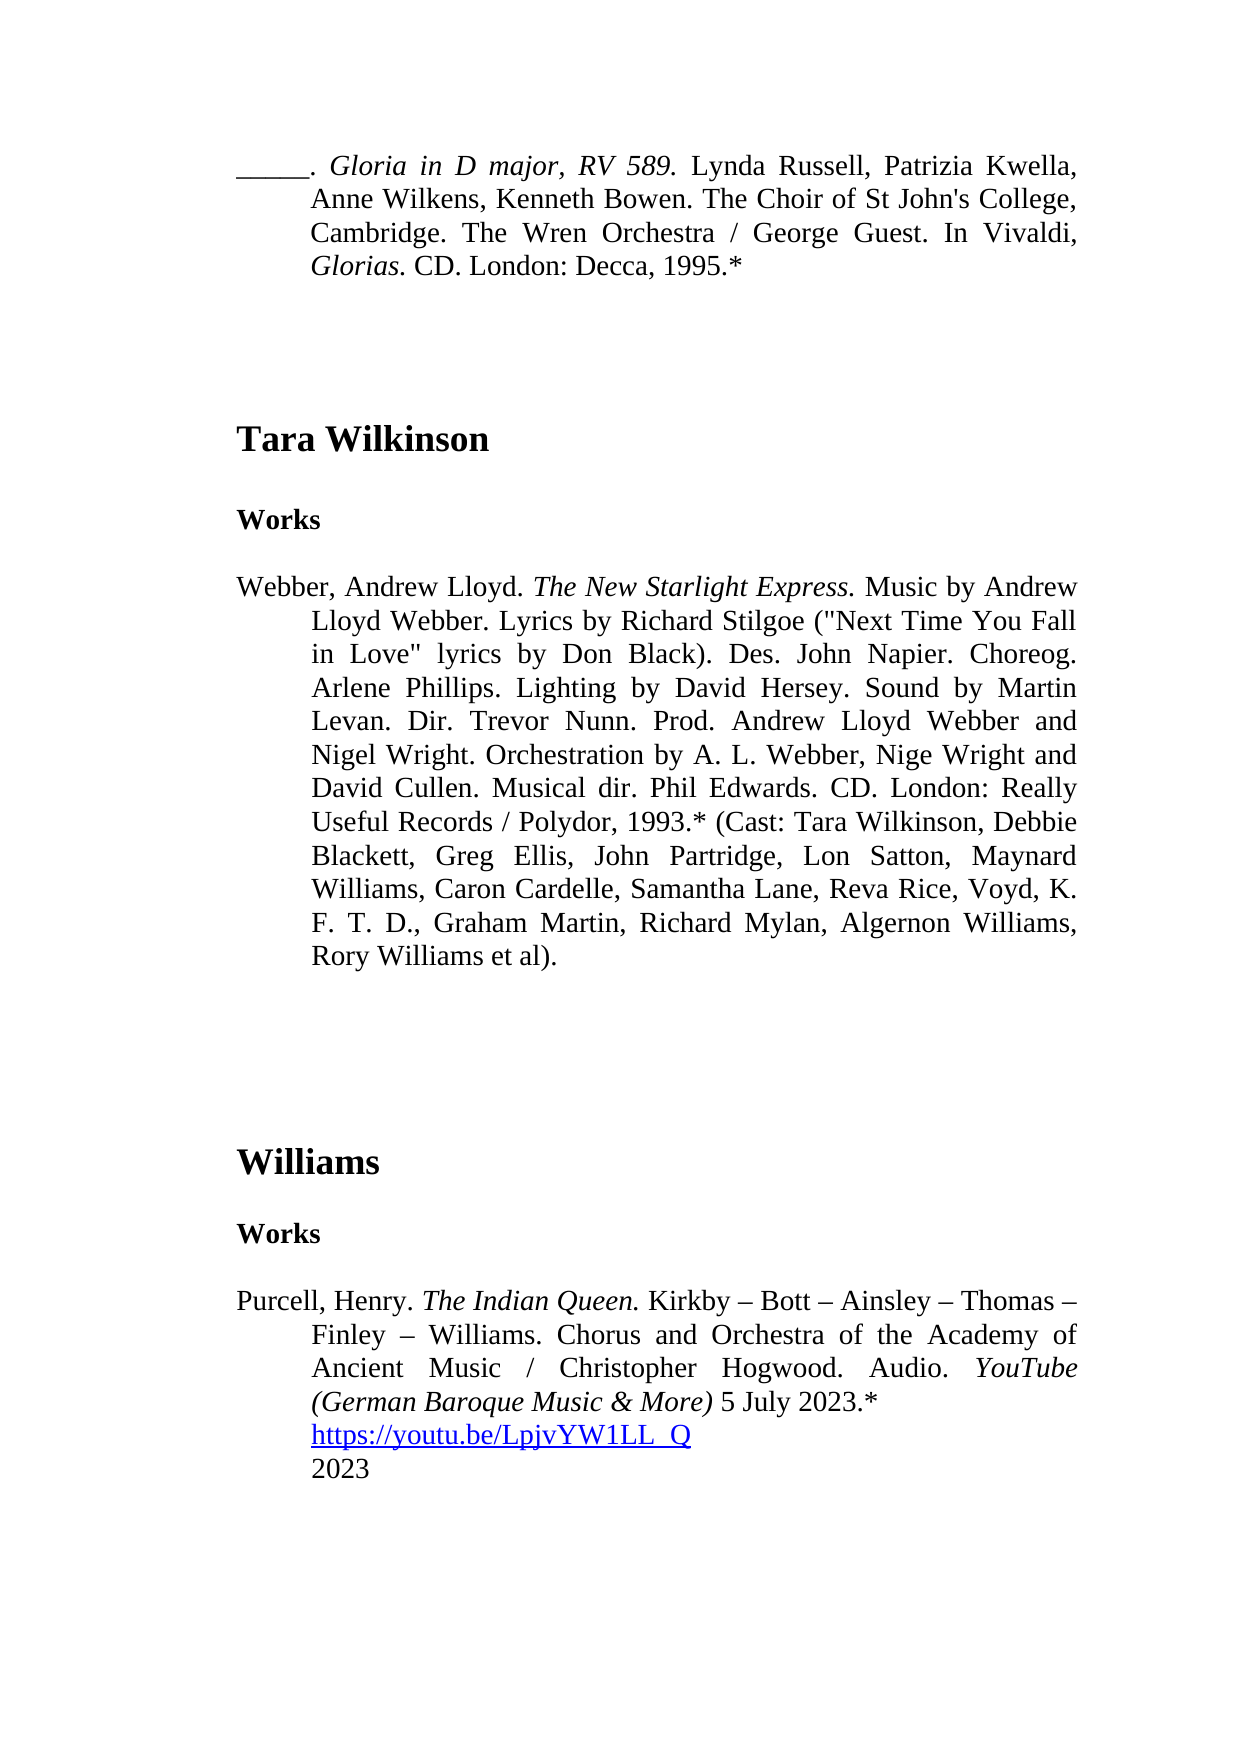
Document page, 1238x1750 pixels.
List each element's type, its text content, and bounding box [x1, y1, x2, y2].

text Webber, Andrew Lloyd. The New Starlight Express. Music by Andrew Lloyd Webber. Lyrics by Richard Stilgoe ("Next Time You Fall in Love" lyrics by Don Black). Des. John Napier. Choreog. Arlene Phillips. Lighting by David Hersey. Sound by Martin Levan. Dir. Trevor Nunn. Prod. Andrew Lloyd Webber and Nigel Wright. Orchestration by A. L. Webber, Nige Wright and David Cullen. Musical dir. Phil Edwards. CD. London: Really Useful Records / Polydor, 1993.* (Cast: Tara Wilkinson, Debbie Blackett, Greg Ellis, John Partridge, Lon Satton, Maynard Williams, Caron Cardelle, Samantha Lane, Reva Rice, Voyd, K. F. T. D., Graham Martin, Richard Mylan, Algernon Williams, Rory Williams et al). [236, 569, 1078, 972]
text _____. Gloria in D major, RV 589. Lynda Russell, Patrizia Kwella, Anne Wilkens, Kenneth Bowen. The Choir of St John's College, Cambridge. The Wren Orchestra / George Guest. In Vivaldi, Glorias. CD. London: Decca, 1995.* [236, 148, 1078, 282]
subtitle Tara Wilkinson [236, 416, 1078, 459]
text Williams [236, 1139, 1078, 1183]
text Works [236, 1216, 1078, 1250]
text 2023 [236, 1451, 1078, 1484]
text https://youtu.be/LpjvYW1LL_Q [236, 1417, 1078, 1451]
text Purcell, Henry. The Indian Queen. Kirkby – Bott – Ainsley – Thomas – Finley – Williams. Chorus and Orchestra of the Academy of Ancient Music / Christopher Hogwood. Audio. YouTube (German Baroque Music & More) 5 July 2023.* [236, 1283, 1078, 1417]
subtitle Works [236, 502, 1078, 536]
